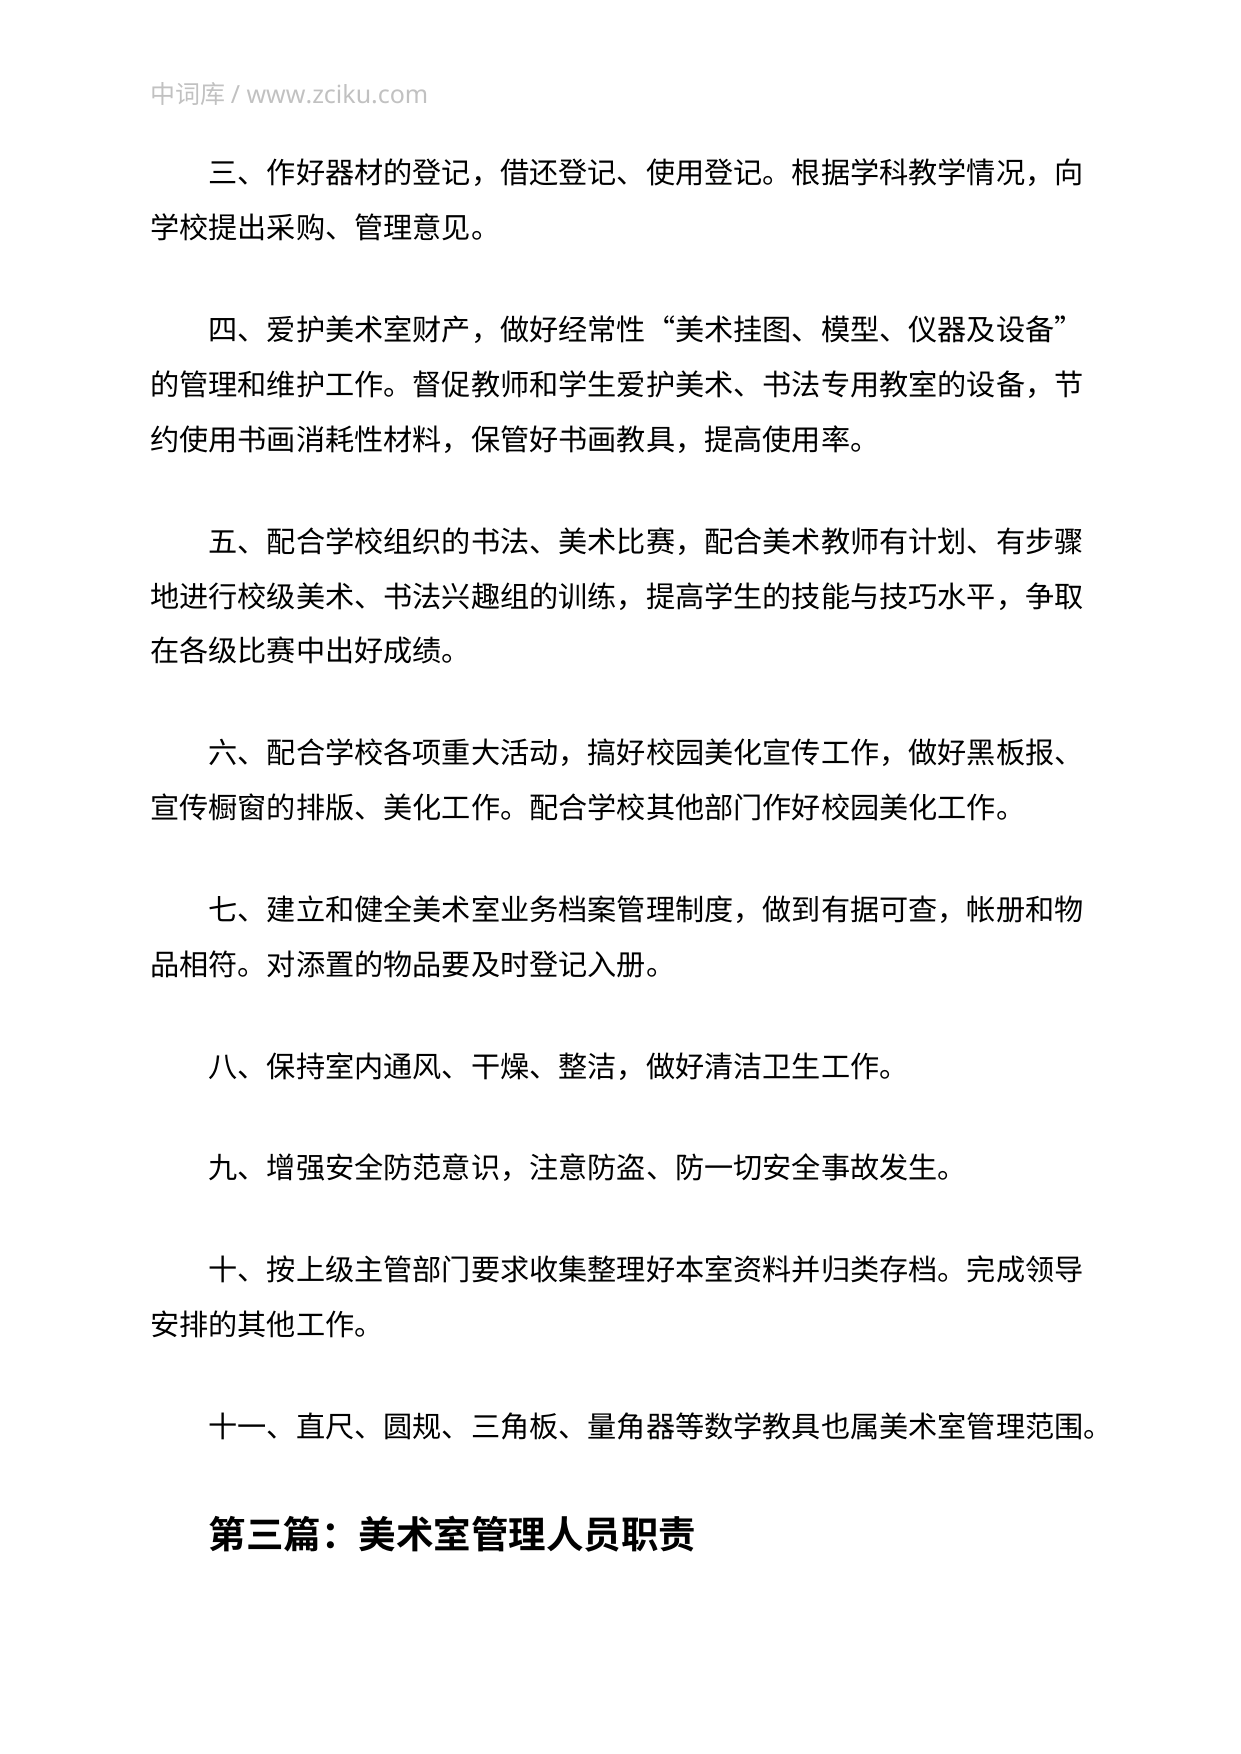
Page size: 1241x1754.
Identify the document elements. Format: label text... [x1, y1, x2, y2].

text 七、建立和健全美术室业务档案管理制度，做到有据可查，帐册和物品相符。对添置的物品要及时登记入册。 [150, 886, 1090, 984]
text 四、爱护美术室财产，做好经常性“美术挂图、模型、仪器及设备”的管理和维护工作。督促教师和学生爱护美术、书法专用教室的设备，节约使用书画消耗性材料，保管好书画教具，提高使用率。 [150, 307, 1090, 459]
text 八、保持室内通风、干燥、整洁，做好清洁卫生工作。 [150, 1043, 1090, 1085]
text 第三篇：美术室管理人员职责 [150, 1505, 1090, 1559]
text 十、按上级主管部门要求收集整理好本室资料并归类存档。完成领导安排的其他工作。 [150, 1247, 1090, 1344]
text 十一、直尺、圆规、三角板、量角器等数学教具也属美术室管理范围。 [150, 1403, 1090, 1446]
text 六、配合学校各项重大活动，搞好校园美化宣传工作，做好黑板报、宣传橱窗的排版、美化工作。配合学校其他部门作好校园美化工作。 [150, 730, 1090, 827]
text 三、作好器材的登记，借还登记、使用登记。根据学科教学情况，向学校提出采购、管理意见。 [150, 150, 1090, 247]
text 五、配合学校组织的书法、美术比赛，配合美术教师有计划、有步骤地进行校级美术、书法兴趣组的训练，提高学生的技能与技巧水平，争取在各级比赛中出好成绩。 [150, 518, 1090, 670]
text 九、增强安全防范意识，注意防盗、防一切安全事故发生。 [150, 1145, 1090, 1187]
